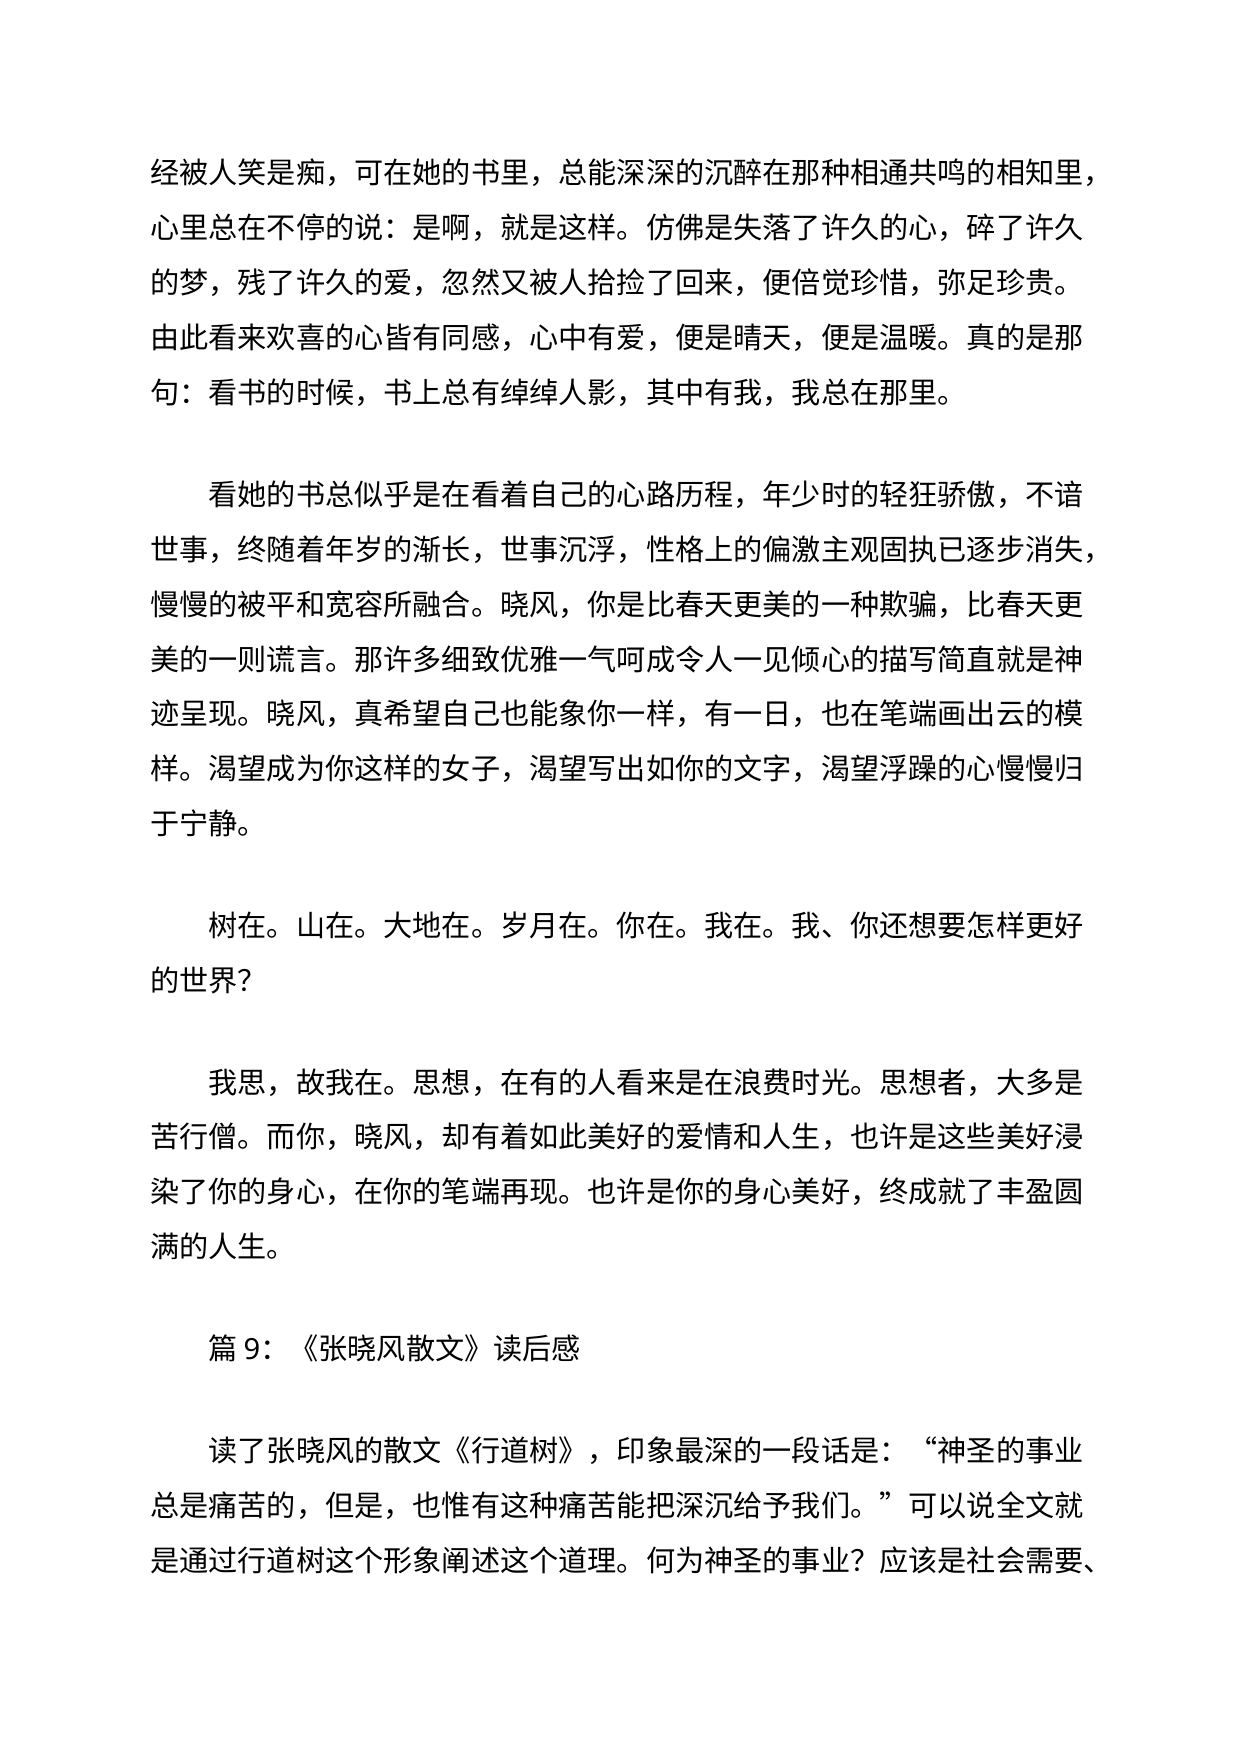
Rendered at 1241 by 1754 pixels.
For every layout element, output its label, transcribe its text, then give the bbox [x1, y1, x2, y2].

text 树在。山在。大地在。岁月在。你在。我在。我、你还想要怎样更好的世界？ [150, 902, 1090, 1000]
text 篇9：《张晓风散文》读后感 [150, 1326, 1090, 1368]
text 我思，故我在。思想，在有的人看来是在浪费时光。思想者，大多是苦行僧。而你，晓风，却有着如此美好的爱情和人生，也许是这些美好浸染了你的身心，在你的笔端再现。也许是你的身心美好，终成就了丰盈圆满的人生。 [150, 1059, 1090, 1266]
text 看她的书总似乎是在看着自己的心路历程，年少时的轻狂骄傲，不谙世事，终随着年岁的渐长，世事沉浮，性格上的偏激主观固执已逐步消失，慢慢的被平和宽容所融合。晓风，你是比春天更美的一种欺骗，比春天更美的一则谎言。那许多细致优雅一气呵成令人一见倾心的描写简直就是神迹呈现。晓风，真希望自己也能象你一样，有一日，也在笔端画出云的模样。渴望成为你这样的女子，渴望写出如你的文字，渴望浮躁的心慢慢归于宁静。 [150, 471, 1090, 843]
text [150, 150, 1090, 412]
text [150, 1428, 1090, 1580]
